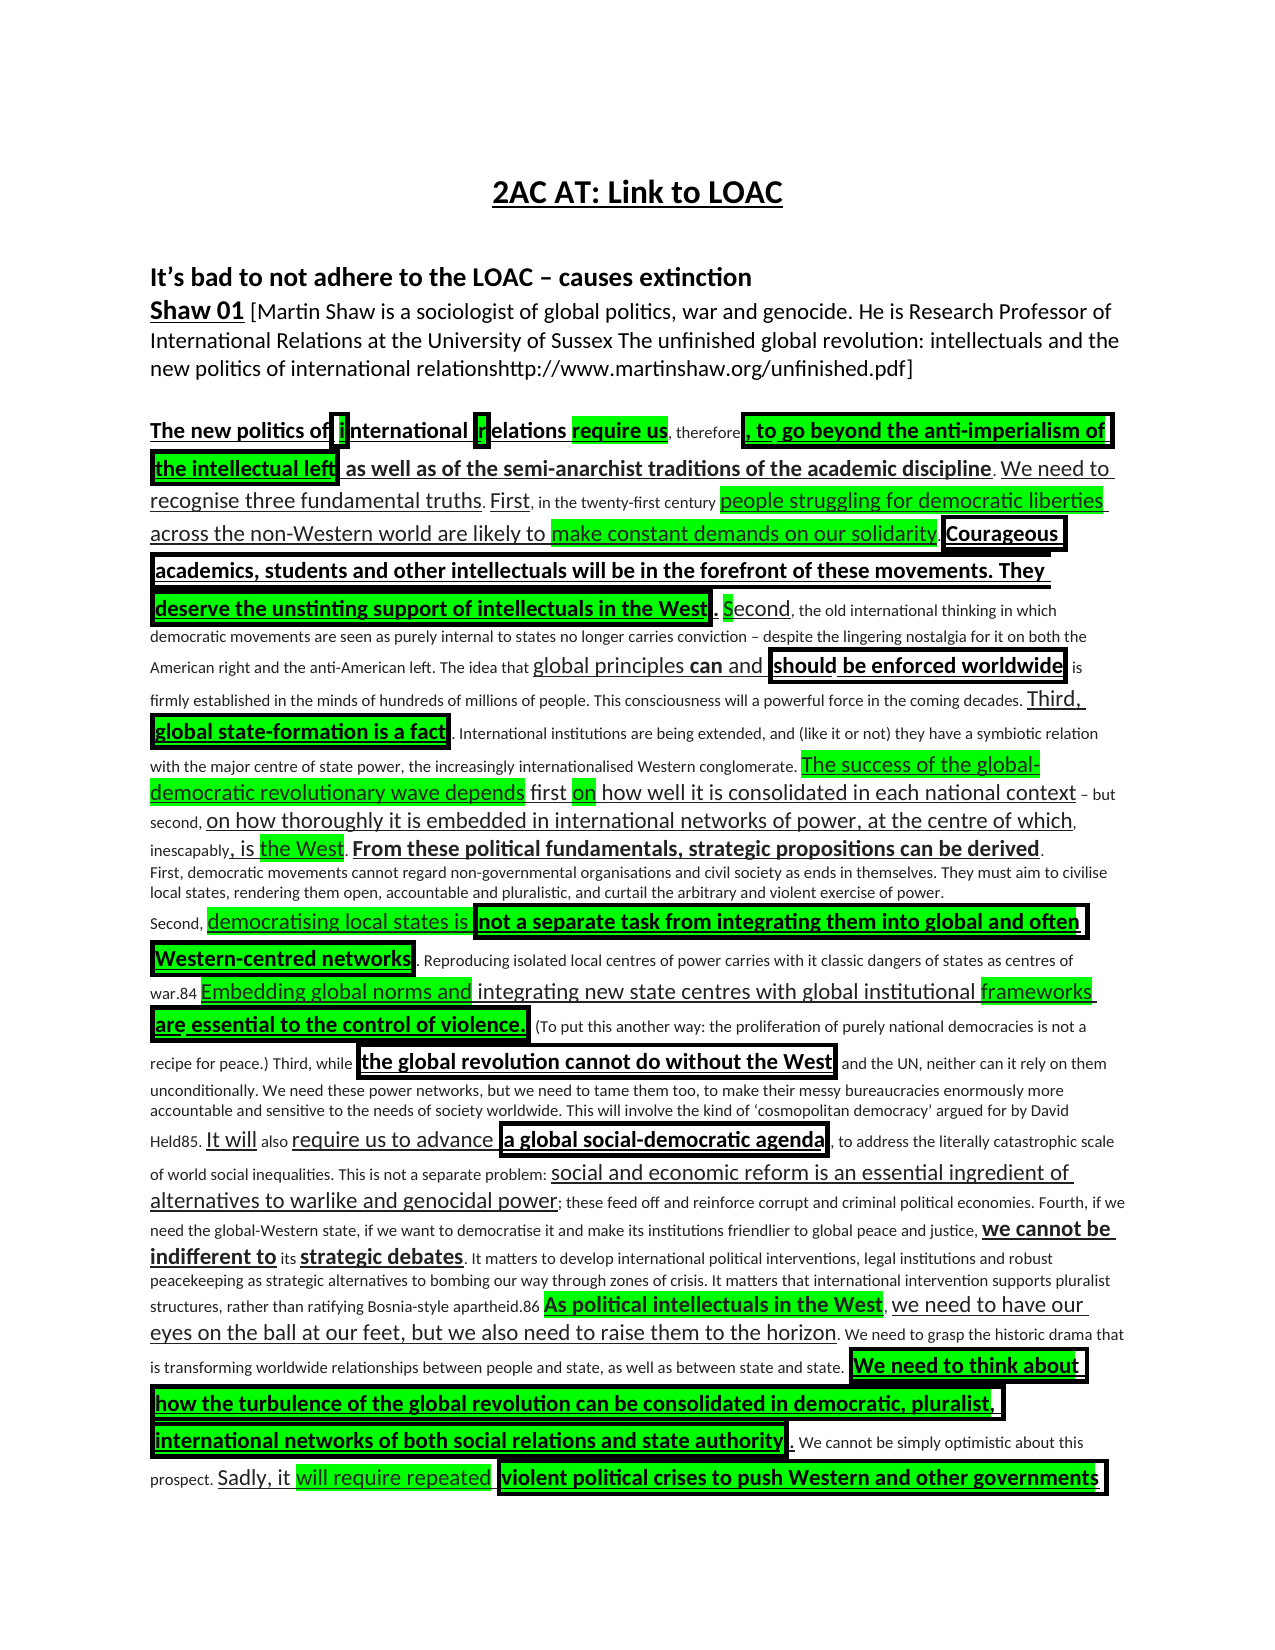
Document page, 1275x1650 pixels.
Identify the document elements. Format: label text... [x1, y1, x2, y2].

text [150, 412, 1125, 1496]
subtitle It’s bad to not adhere to the LOAC – causes extinction [150, 260, 1125, 293]
subtitle 2AC AT: Link to LOAC [150, 171, 1125, 212]
text Shaw 01 [Martin Shaw is a sociologist of global politics, war and genocide. He is Research Professor of International Relations at the University of Sussex The unfinished global revolution: intellectuals and the new politics of international relationshttp://www.martinshaw.org/unfinished.pdf] [150, 293, 1125, 382]
